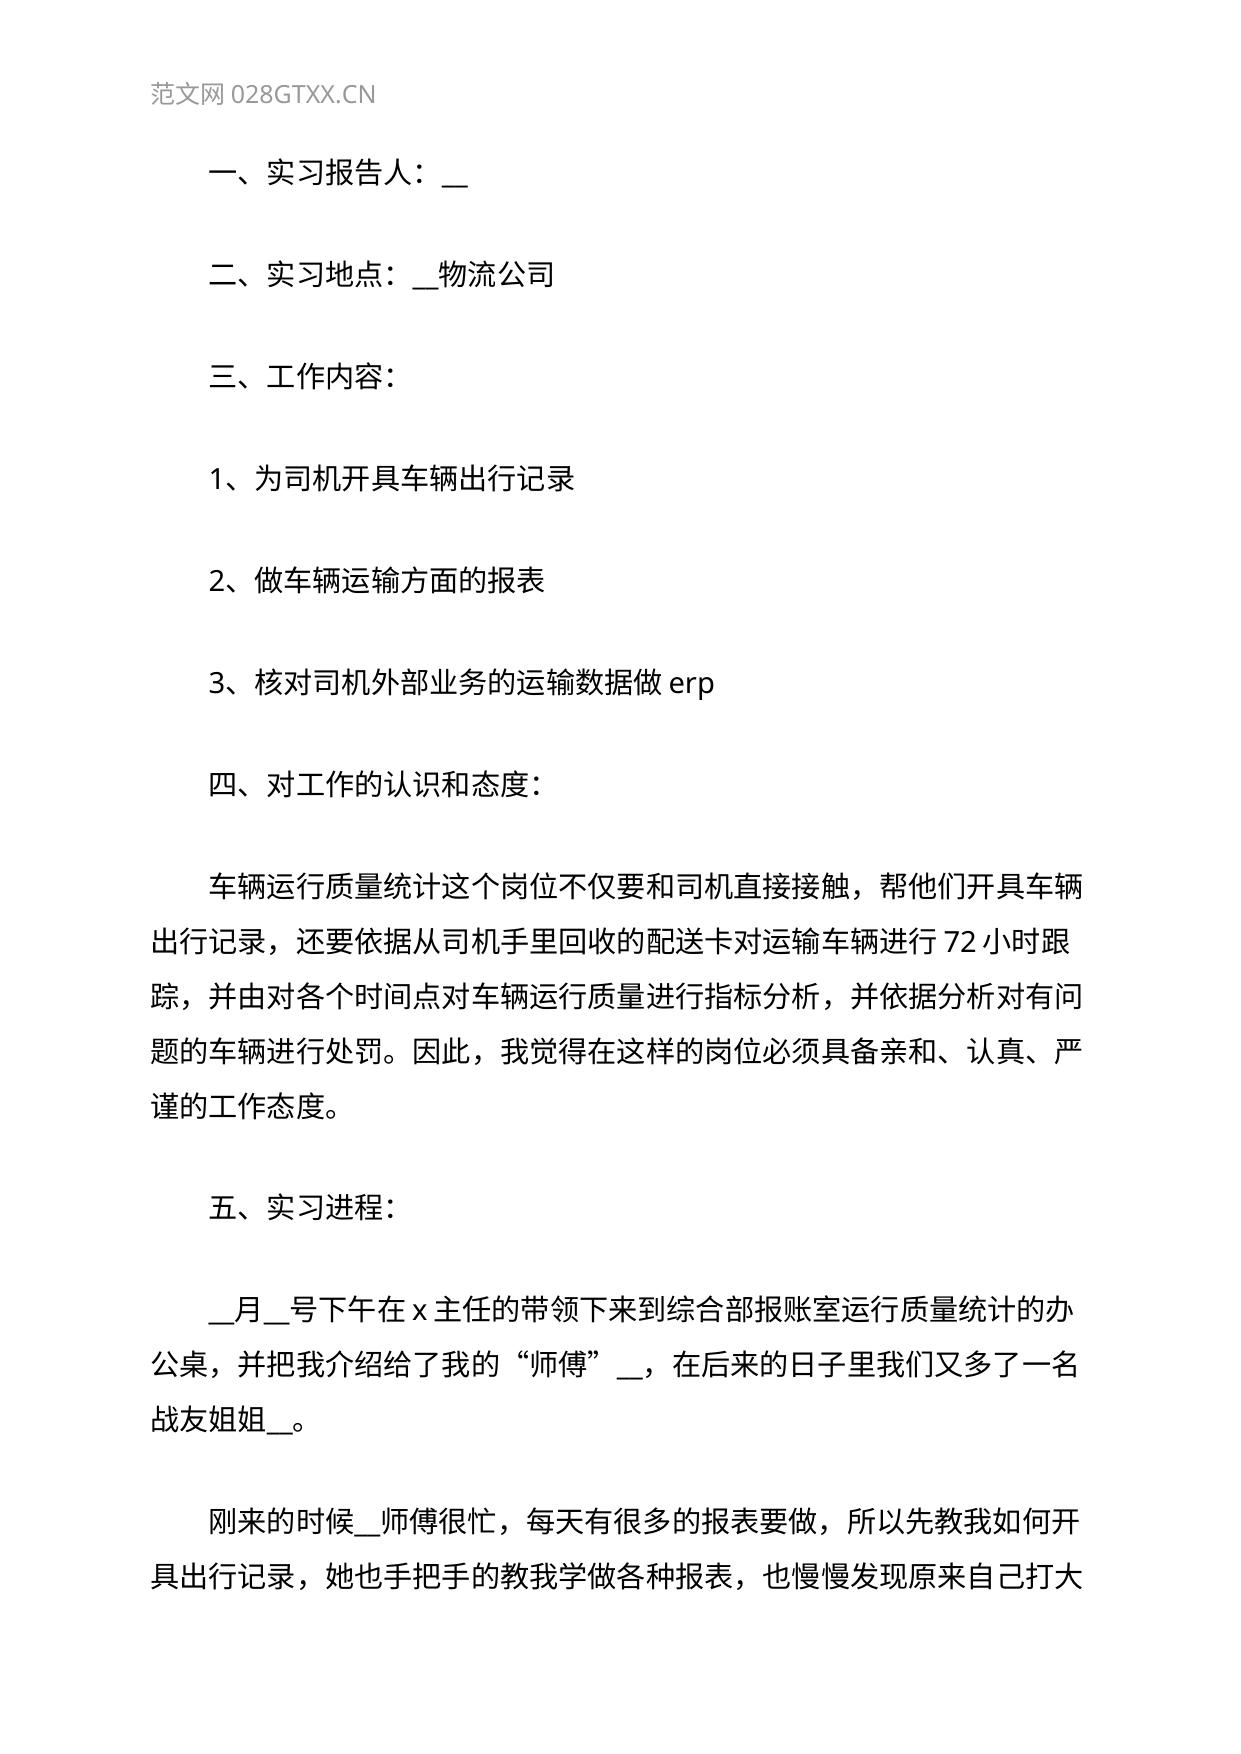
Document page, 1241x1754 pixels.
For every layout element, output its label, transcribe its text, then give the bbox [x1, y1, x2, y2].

text 1、为司机开具车辆出行记录 [150, 456, 1090, 498]
text 四、对工作的认识和态度： [150, 762, 1090, 804]
text 一、实习报告人：__ [150, 150, 1090, 192]
text 2、做车辆运输方面的报表 [150, 558, 1090, 600]
text __月__号下午在x主任的带领下来到综合部报账室运行质量统计的办公桌，并把我介绍给了我的“师傅”__，在后来的日子里我们又多了一名战友姐姐__。 [150, 1287, 1090, 1439]
text 车辆运行质量统计这个岗位不仅要和司机直接接触，帮他们开具车辆出行记录，还要依据从司机手里回收的配送卡对运输车辆进行72小时跟踪，并由对各个时间点对车辆运行质量进行指标分析，并依据分析对有问题的车辆进行处罚。因此，我觉得在这样的岗位必须具备亲和、认真、严谨的工作态度。 [150, 863, 1090, 1125]
text 五、实习进程： [150, 1185, 1090, 1227]
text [150, 1499, 1090, 1596]
text 三、工作内容： [150, 354, 1090, 396]
text 二、实习地点：__物流公司 [150, 252, 1090, 294]
text 3、核对司机外部业务的运输数据做erp [150, 660, 1090, 702]
